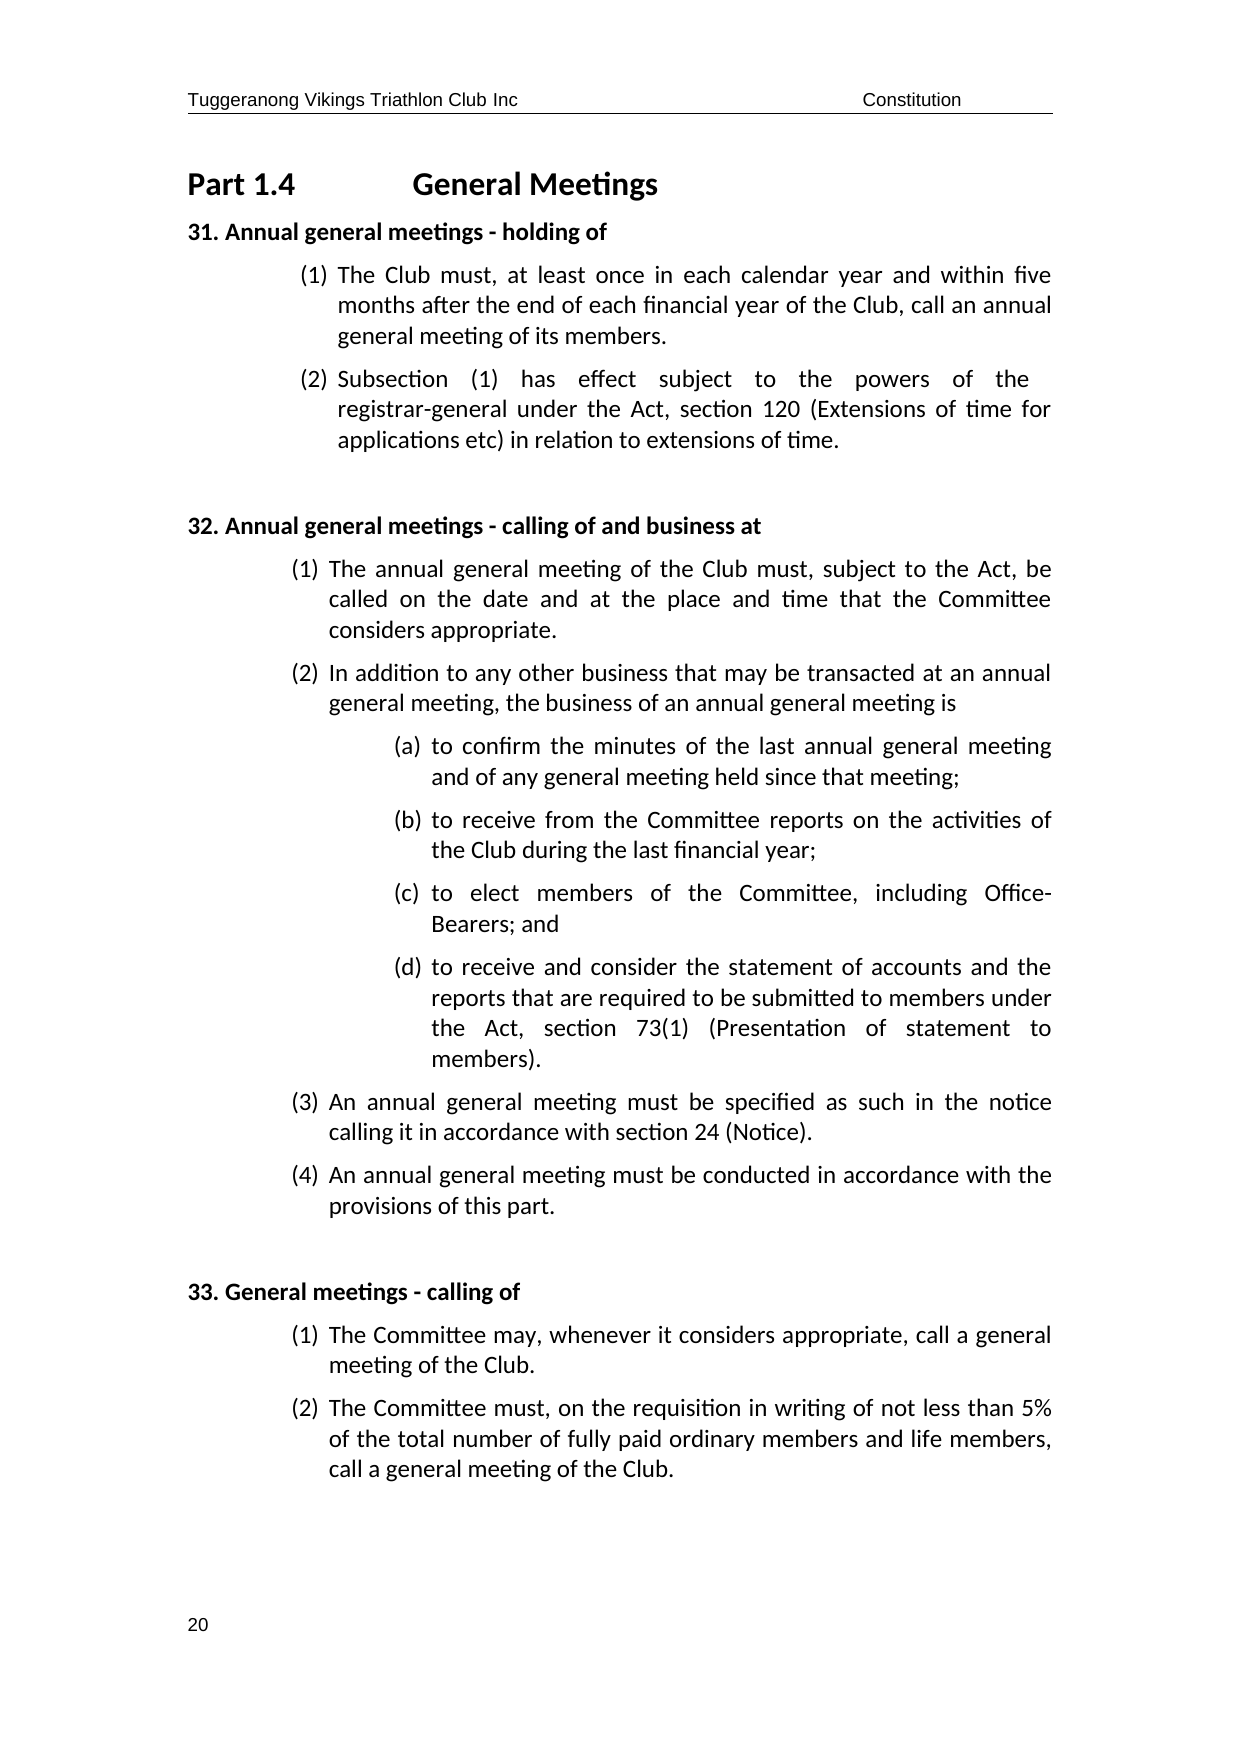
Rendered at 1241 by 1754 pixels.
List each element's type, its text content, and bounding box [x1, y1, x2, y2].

list to confirm the minutes of the last annual general meeting and of any general meeting held since that meeting; [394, 731, 1053, 792]
list to receive and consider the statement of accounts and the reports that are required to be submitted to members under the Act, section 73(1) (Presentation of statement to members). [394, 951, 1053, 1073]
list to elect members of the Committee, including Office-Bearers; and [394, 878, 1053, 939]
list The Club must, at least once in each calendar year and within five months after the end of each financial year of the Club, call an annual general meeting of its members. [300, 259, 1053, 350]
list Annual general meetings - calling of and business at [187, 510, 1053, 540]
list In addition to any other business that may be transacted at an annual general meeting, the business of an annual general meeting is [291, 657, 1053, 718]
list General meetings - calling of [187, 1276, 1053, 1306]
text Part 1.4 General Meetings [187, 162, 1053, 203]
list The annual general meeting of the Club must, subject to the Act, be called on the date and at the place and time that the Committee considers appropriate. [291, 553, 1053, 644]
list The Committee may, whenever it considers appropriate, call a general meeting of the Club. [291, 1319, 1053, 1380]
list An annual general meeting must be conducted in accordance with the provisions of this part. [291, 1159, 1053, 1220]
list to receive from the Committee reports on the activities of the Club during the last financial year; [394, 804, 1053, 865]
list The Committee must, on the requisition in writing of not less than 5% of the total number of fully paid ordinary members and life members, call a general meeting of the Club. [291, 1392, 1053, 1484]
list Subsection (1) has effect subject to the powers of the registrar-general under the Act, section 120 (Extensions of time for applications etc) in relation to extensions of time. [300, 363, 1053, 454]
list Annual general meetings - holding of [187, 216, 1053, 246]
list An annual general meeting must be specified as such in the notice calling it in accordance with section 24 (Notice). [291, 1086, 1053, 1147]
